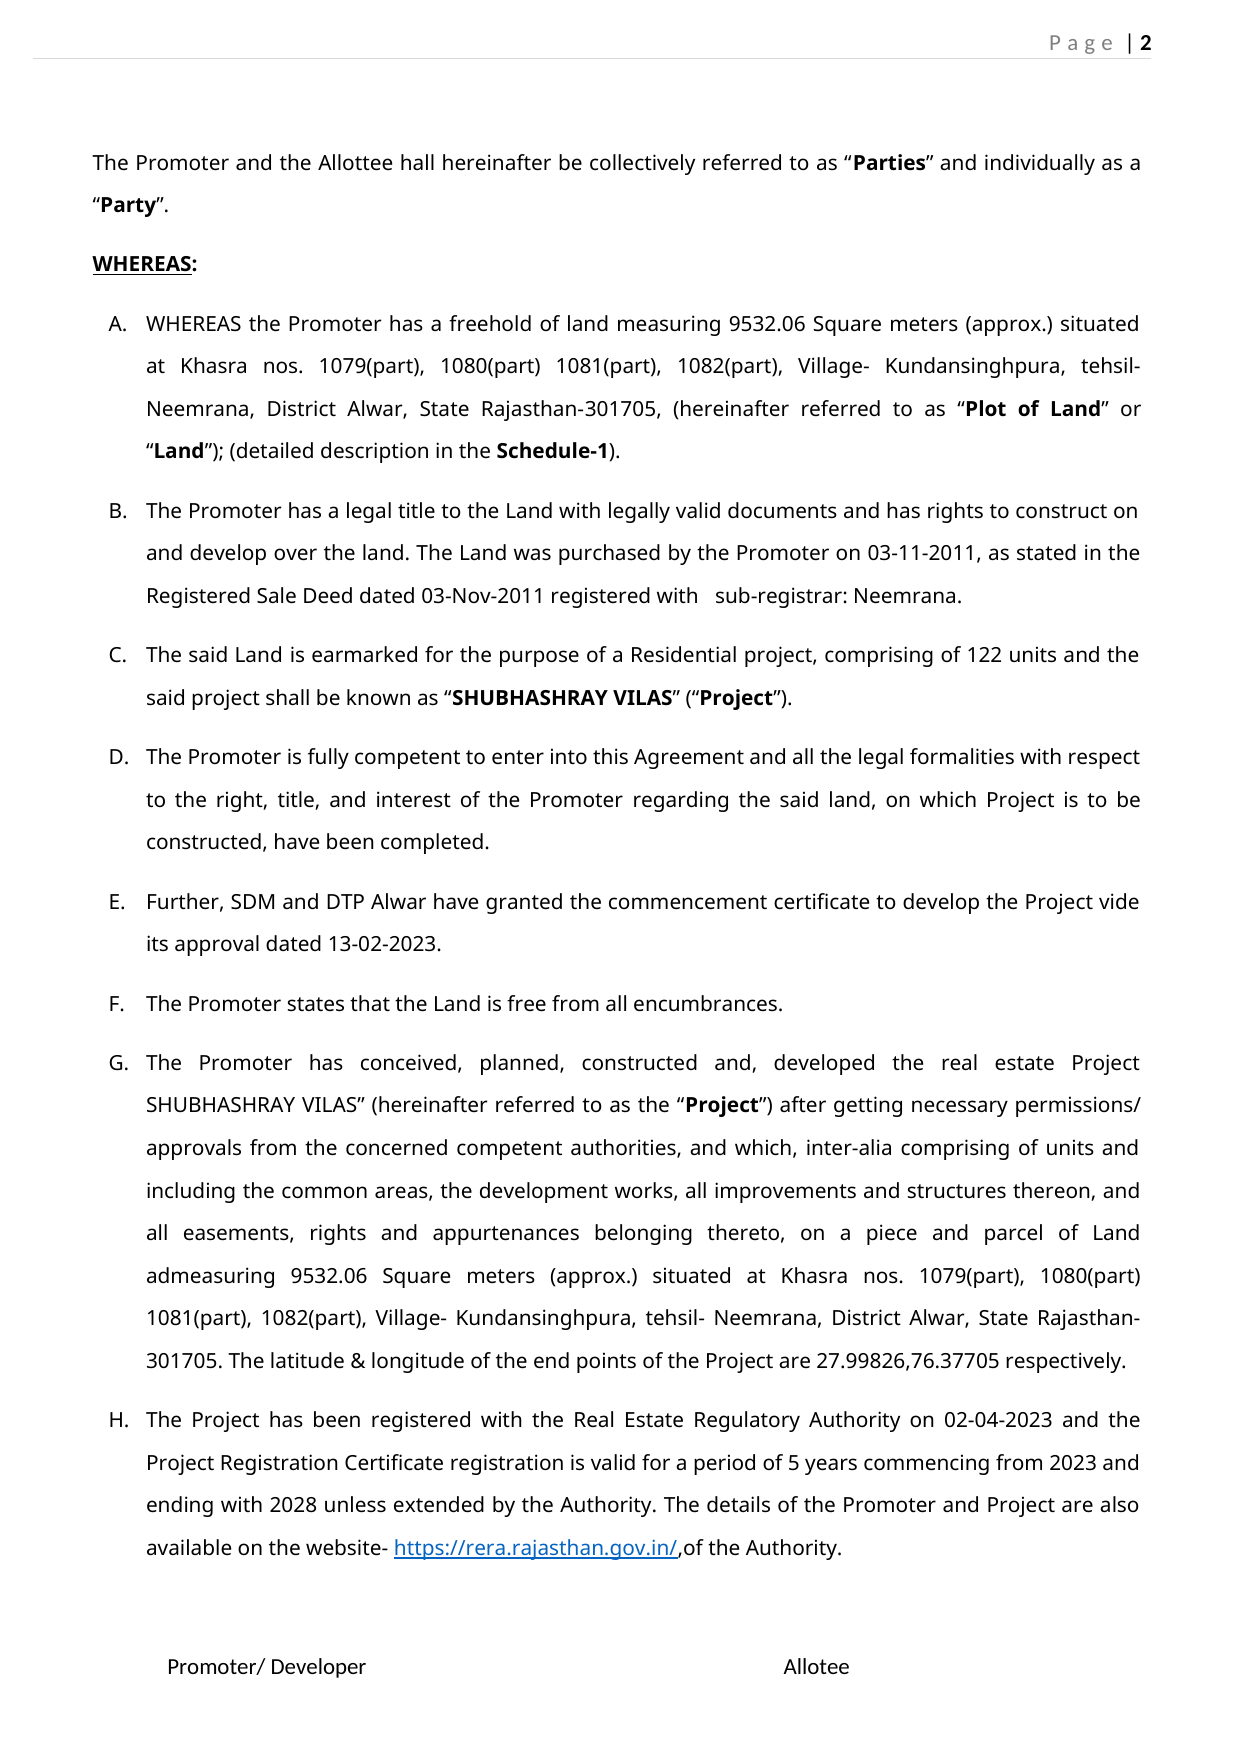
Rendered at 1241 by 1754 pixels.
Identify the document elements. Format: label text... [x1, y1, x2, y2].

list The Project has been registered with the Real Estate Regulatory Authority on 02-04-2023 and the Project Registration Certificate registration is valid for a period of 5 years commencing from 2023 and ending with 2028 unless extended by the Authority. The details of the Promoter and Project are also available on the website- https://rera.rajasthan.gov.in/,of the Authority. [108, 1405, 1141, 1562]
list The Promoter states that the Land is free from all encumbrances. [108, 989, 1141, 1017]
list The Promoter has conceived, planned, constructed and, developed the real estate Project SHUBHASHRAY VILAS” (hereinafter referred to as the “Project”) after getting necessary permissions/ approvals from the concerned competent authorities, and which, inter-alia comprising of units and including the common areas, the development works, all improvements and structures thereon, and all easements, rights and appurtenances belonging thereto, on a piece and parcel of Land admeasuring 9532.06 Square meters (approx.) situated at Khasra nos. 1079(part), 1080(part) 1081(part), 1082(part), Village- Kundansinghpura, tehsil- Neemrana, District Alwar, State Rajasthan-301705. The latitude & longitude of the end points of the Project are 27.99826,76.37705 respectively. [108, 1048, 1141, 1374]
list Further, SDM and DTP Alwar have granted the commencement certificate to develop the Project vide its approval dated 13-02-2023. [108, 887, 1141, 958]
text WHEREAS: [92, 249, 1141, 278]
list WHEREAS the Promoter has a freehold of land measuring 9532.06 Square meters (approx.) situated at Khasra nos. 1079(part), 1080(part) 1081(part), 1082(part), Village- Kundansinghpura, tehsil- Neemrana, District Alwar, State Rajasthan-301705, (hereinafter referred to as “Plot of Land” or “Land”); (detailed description in the Schedule-1). [108, 309, 1141, 465]
text The Promoter and the Allottee hall hereinafter be collectively referred to as “Parties” and individually as a “Party”. [92, 148, 1141, 219]
list The said Land is earmarked for the purpose of a Residential project, comprising of 122 units and the said project shall be known as “SHUBHASHRAY VILAS” (“Project”). [108, 640, 1141, 711]
list The Promoter is fully competent to enter into this Agreement and all the legal formalities with respect to the right, title, and interest of the Promoter regarding the said land, on which Project is to be constructed, have been completed. [108, 742, 1141, 856]
list The Promoter has a legal title to the Land with legally valid documents and has rights to construct on and develop over the land. The Land was purchased by the Promoter on 03-11-2011, as stated in the Registered Sale Deed dated 03-Nov-2011 registered with sub-registrar: Neemrana. [108, 496, 1141, 609]
